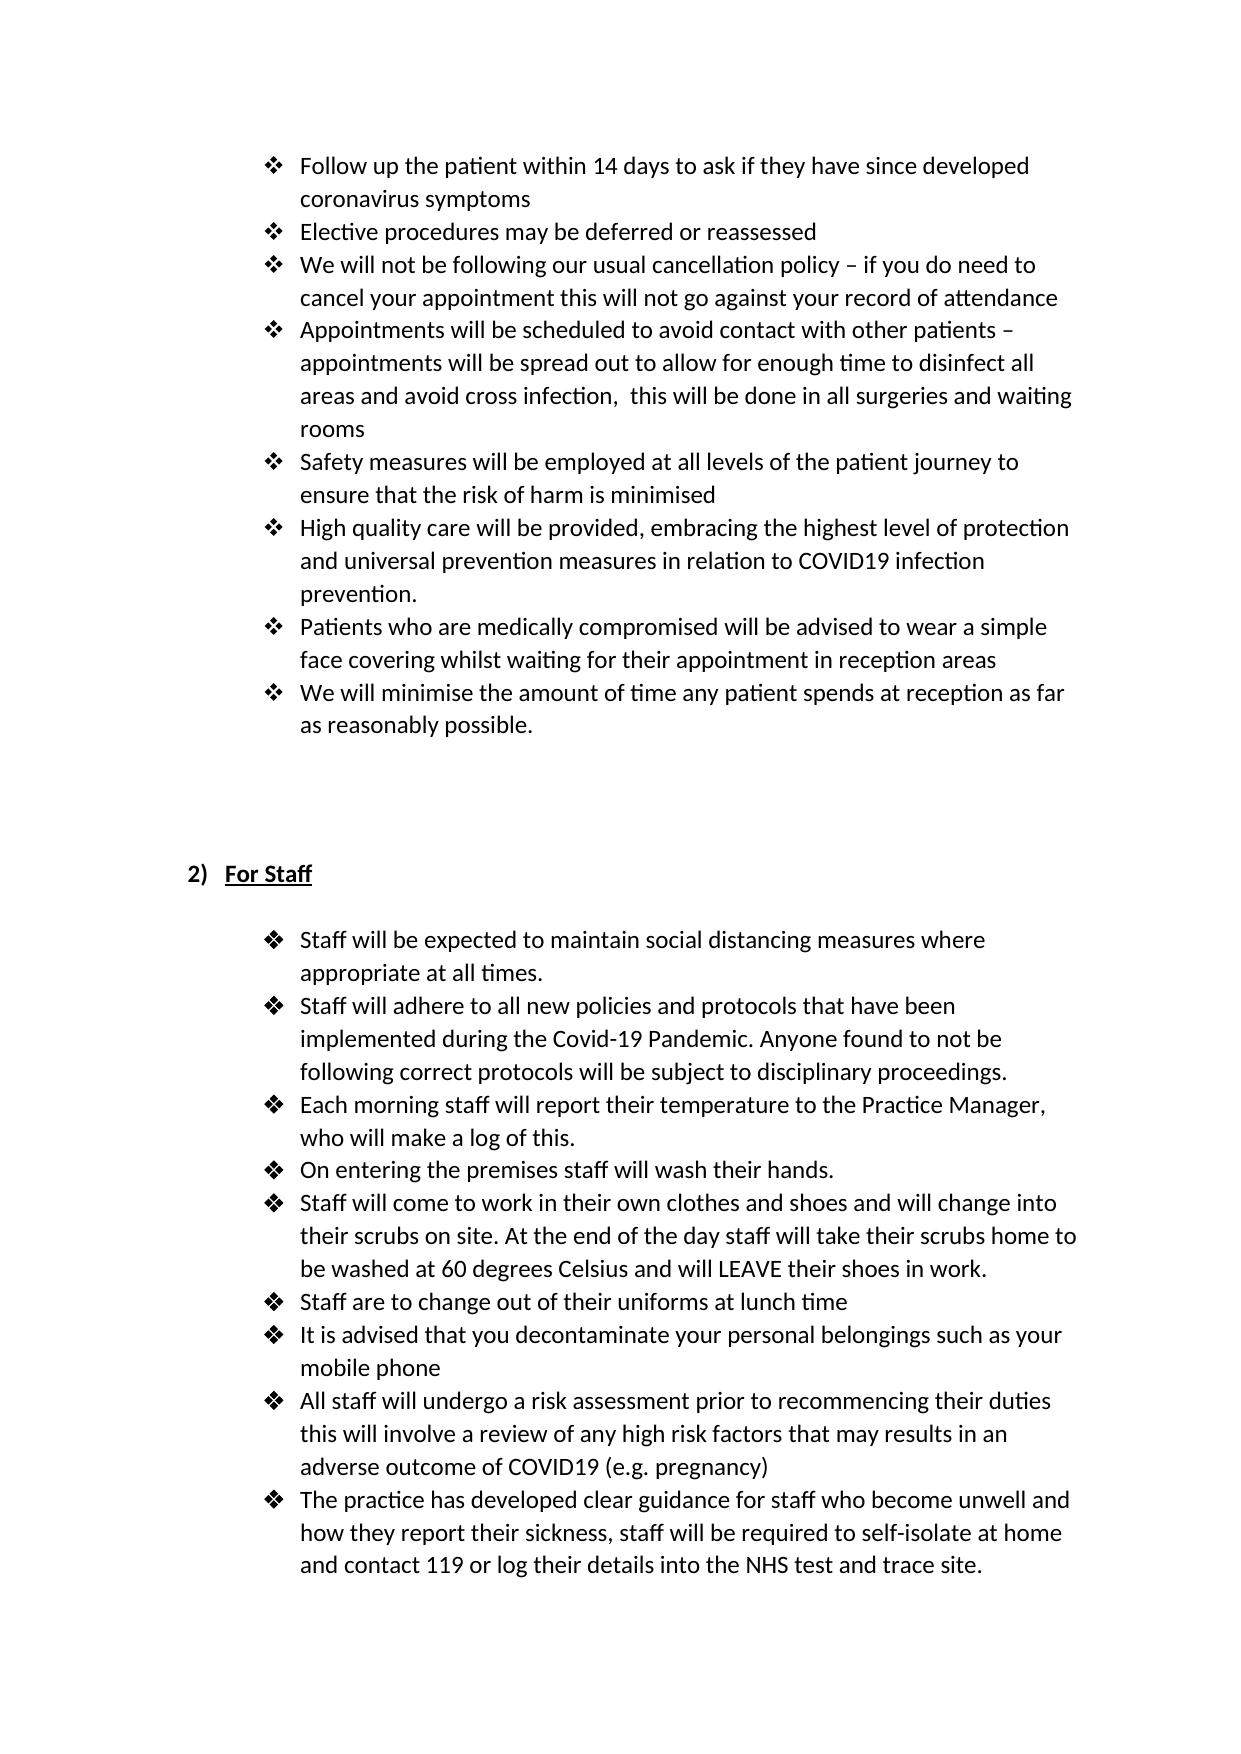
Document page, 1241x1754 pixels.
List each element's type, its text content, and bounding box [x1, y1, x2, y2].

list Safety measures will be employed at all levels of the patient journey to ensure that the risk of harm is minimised [262, 446, 1090, 510]
list Each morning staff will report their temperature to the Practice Manager, who will make a log of this. [262, 1089, 1090, 1152]
list Patients who are medically compromised will be advised to wear a simple face covering whilst waiting for their appointment in reception areas [262, 611, 1090, 674]
list We will not be following our usual cancellation policy – if you do need to cancel your appointment this will not go against your record of attendance [262, 249, 1090, 312]
list Staff will come to work in their own clothes and shoes and will change into their scrubs on site. At the end of the day staff will take their scrubs home to be washed at 60 degrees Celsius and will LEAVE their shoes in work. [262, 1187, 1090, 1284]
list For Staff [187, 858, 1090, 889]
list We will minimise the amount of time any patient spends at reception as far as reasonably possible. [262, 677, 1090, 740]
list Staff will be expected to maintain social distancing measures where appropriate at all times. [262, 924, 1090, 988]
list On entering the premises staff will wash their hands. [262, 1154, 1090, 1185]
list High quality care will be provided, embracing the highest level of protection and universal prevention measures in relation to COVID19 infection prevention. [262, 512, 1090, 608]
list Staff will adhere to all new policies and protocols that have been implemented during the Covid-19 Pandemic. Anyone found to not be following correct protocols will be subject to disciplinary proceedings. [262, 990, 1090, 1086]
list Staff are to change out of their uniforms at lunch time [262, 1286, 1090, 1317]
list Follow up the patient within 14 days to ask if they have since developed coronavirus symptoms [262, 150, 1090, 213]
list Appointments will be scheduled to avoid contact with other patients – appointments will be spread out to allow for enough time to disinfect all areas and avoid cross infection, this will be done in all surgeries and waiting rooms [262, 314, 1090, 444]
list The practice has developed clear guidance for staff who become unwell and how they report their sickness, staff will be required to self-isolate at home and contact 119 or log their details into the NHS test and trace site. [262, 1484, 1090, 1580]
list It is advised that you decontaminate your personal belongings such as your mobile phone [262, 1319, 1090, 1383]
list All staff will undergo a risk assessment prior to recommencing their duties this will involve a review of any high risk factors that may results in an adverse outcome of COVID19 (e.g. pregnancy) [262, 1385, 1090, 1481]
list Elective procedures may be deferred or reassessed [262, 216, 1090, 246]
